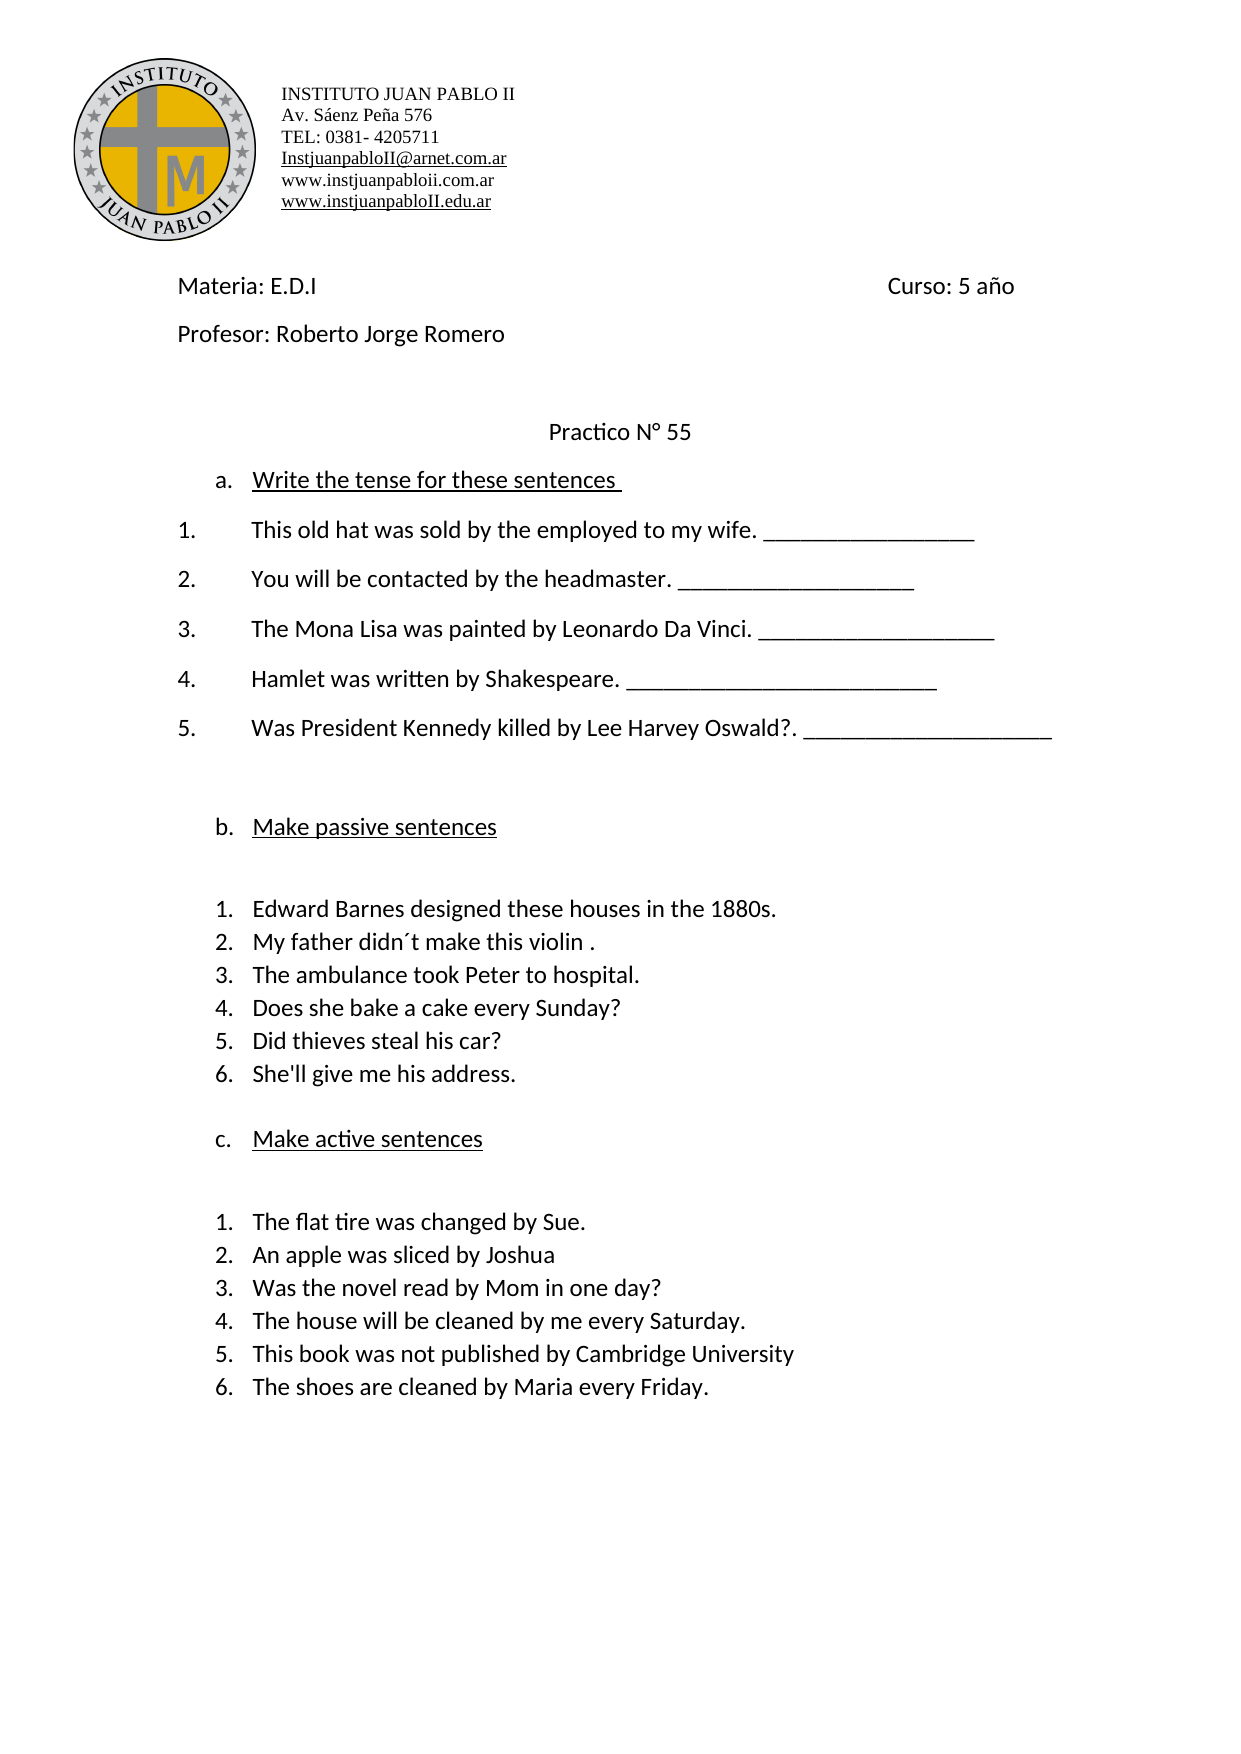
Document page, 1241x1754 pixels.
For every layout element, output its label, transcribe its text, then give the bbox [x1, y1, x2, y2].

text 3. The Mona Lisa was painted by Leonardo Da Vinci. ___________________ [177, 613, 1063, 644]
list The house will be cleaned by me every Saturday. [215, 1305, 1063, 1335]
list An apple was sliced by Joshua [215, 1239, 1063, 1269]
list Was the novel read by Mom in one day? [215, 1272, 1063, 1302]
text Materia: E.D.I Curso: 5 año [177, 270, 1063, 300]
list The flat tire was changed by Sue. [215, 1206, 1063, 1237]
list She'll give me his address. [215, 1058, 1063, 1088]
list My father didn´t make this violin . [215, 926, 1063, 957]
text Profesor: Roberto Jorge Romero [177, 318, 1063, 349]
list Write the tense for these sentences [215, 464, 1063, 495]
list The ambulance took Peter to hospital. [215, 959, 1063, 989]
text 2. You will be contacted by the headmaster. ___________________ [177, 564, 1063, 594]
text 4. Hamlet was written by Shakespeare. _________________________ [177, 663, 1063, 693]
list This book was not published by Cambridge University [215, 1338, 1063, 1368]
text 5. Was President Kennedy killed by Lee Harvey Oswald?. ____________________ [177, 712, 1063, 743]
list Make passive sentences [215, 811, 1063, 841]
list Edward Barnes designed these houses in the 1880s. [215, 893, 1063, 924]
list Did thieves steal his car? [215, 1025, 1063, 1055]
picture [73, 58, 256, 245]
text 1. This old hat was sold by the employed to my wife. _________________ [177, 514, 1063, 544]
list Make active sentences [215, 1123, 1063, 1154]
list Does she bake a cake every Sunday? [215, 992, 1063, 1022]
text Practico N° 55 [177, 416, 1063, 446]
list The shoes are cleaned by Maria every Friday. [215, 1371, 1063, 1401]
